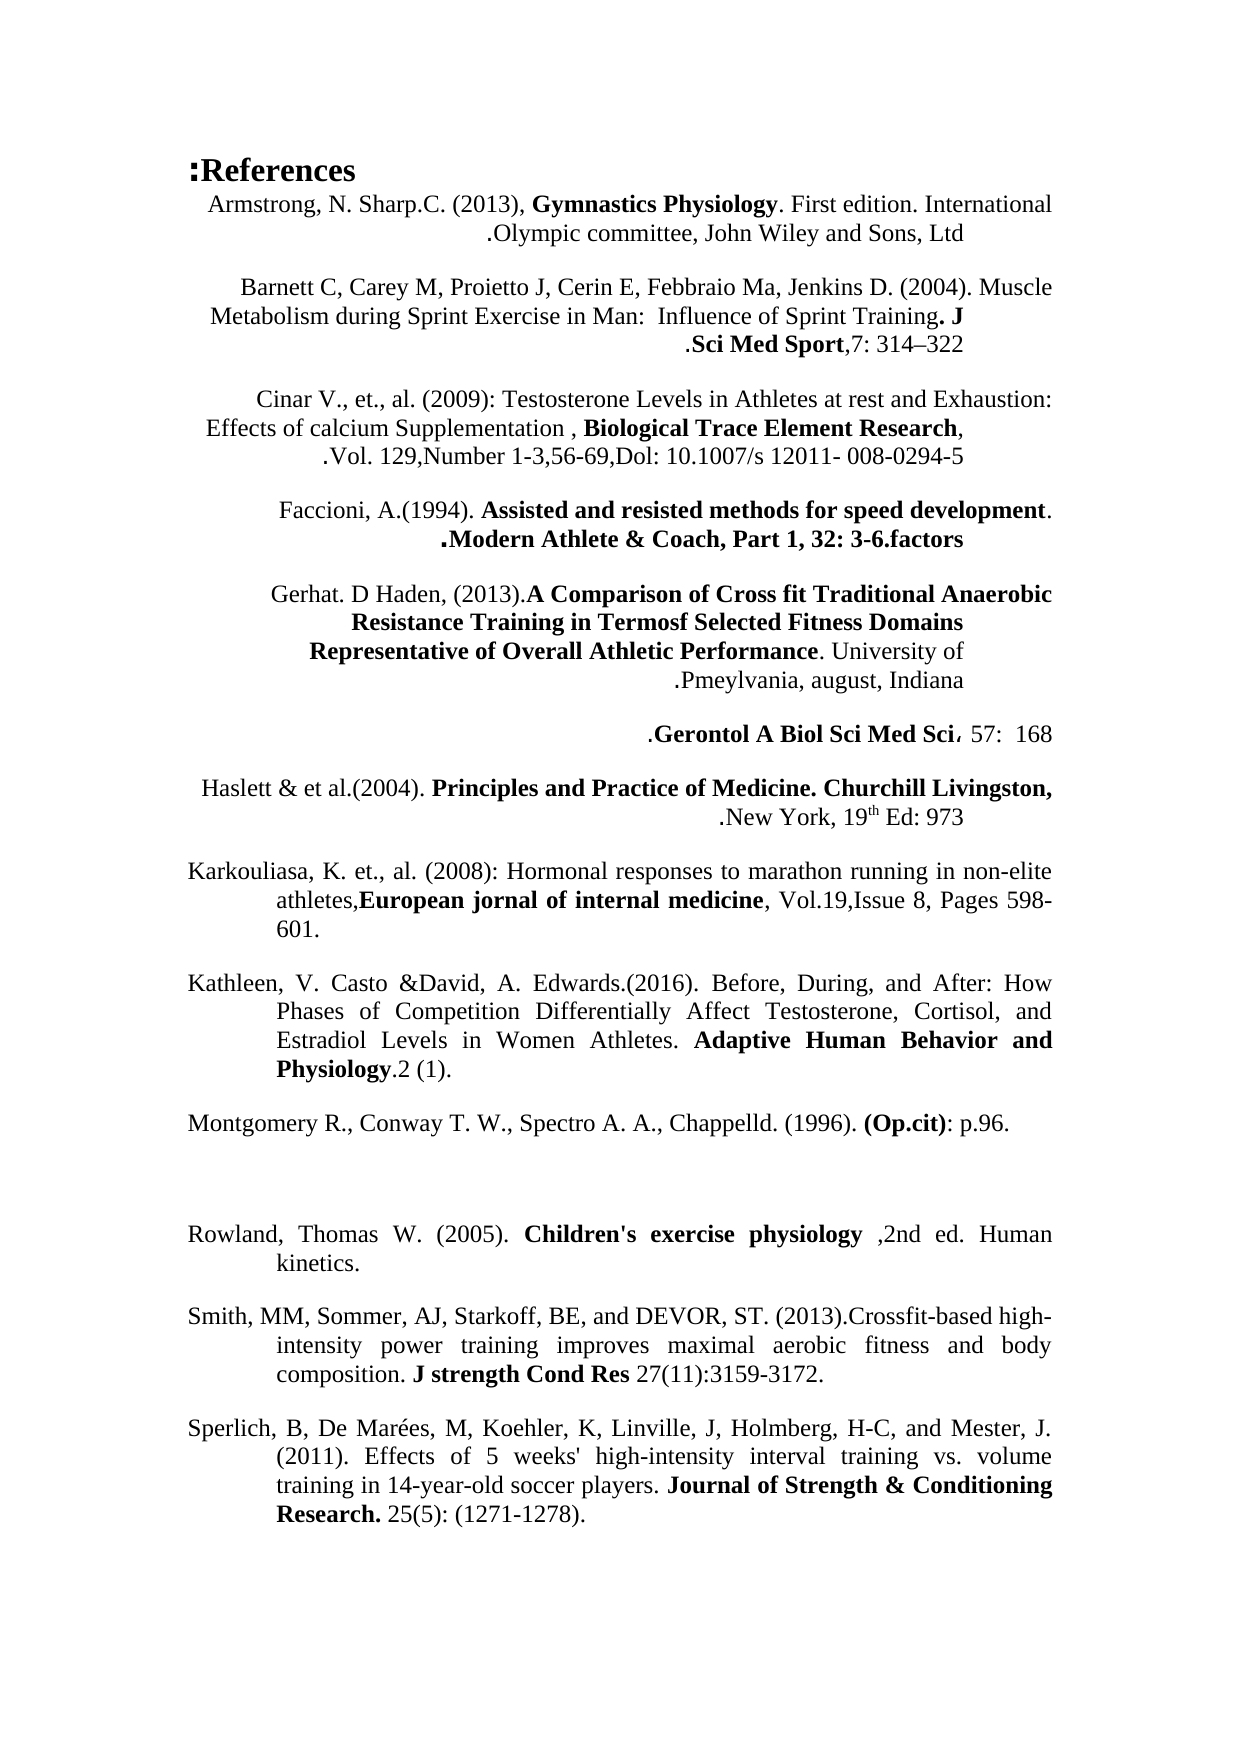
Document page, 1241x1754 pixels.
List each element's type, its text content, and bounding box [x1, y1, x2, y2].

list Gerhat. D Haden, (2013).A Comparison of Cross fit Traditional Anaerobic Resistance Training in Termosf Selected Fitness Domains Representative of Overall Athletic Performance. University of Pmeylvania, august, Indiana. [187, 579, 1053, 694]
text Sperlich, B, De Marées, M, Koehler, K, Linville, J, Holmberg, H-C, and Mester, J.(2011). Effects of 5 weeks' high-intensity interval training vs. volume training in 14-year-old soccer players. Journal of Strength & Conditioning Research. 25(5): (1271-1278). [187, 1413, 1053, 1528]
text Armstrong, N. Sharp.C. (2013), Gymnastics Physiology. First edition. International Olympic committee, John Wiley and Sons, Ltd. [187, 189, 1053, 247]
list Faccioni, A.(1994). Assisted and resisted methods for speed development. Modern Athlete & Coach, Part 1, 32: 3-6.factors. [187, 496, 1053, 554]
list Gerontol A Biol Sci Med Sci، 57: 168. [187, 719, 1053, 748]
text Cinar V., et., al. (2009): Testosterone Levels in Athletes at rest and Exhaustion: Effects of calcium Supplementation , Biological Trace Element Research, Vol. 129,Number 1-3,56-69,Dol: 10.1007/s 12011- 008-0294-5. [187, 384, 1053, 471]
list Montgomery R., Conway T. W., Spectro A. A., Chappelld. (1996). (Op.cit): p.96. [187, 1108, 1053, 1136]
text References: [187, 150, 1053, 189]
text Karkouliasa, K. et., al. (2008): Hormonal responses to marathon running in non-elite athletes,European jornal of internal medicine, Vol.19,Issue 8, Pages 598-601. [187, 856, 1053, 943]
list Smith, MM, Sommer, AJ, Starkoff, BE, and DEVOR, ST. (2013).Crossfit-based high- intensity power training improves maximal aerobic fitness and body composition. J strength Cond Res 27(11):3159-3172. [187, 1301, 1053, 1388]
text Kathleen, V. Casto &David, A. Edwards.(2016). Before, During, and After: How Phases of Competition Differentially Affect Testosterone, Cortisol, and Estradiol Levels in Women Athletes. Adaptive Human Behavior and Physiology.2 (1). [187, 968, 1053, 1083]
text Rowland, Thomas W. (2005). Children's exercise physiology ,2nd ed. Human kinetics. [187, 1219, 1053, 1276]
list Haslett & et al.(2004). Principles and Practice of Medicine. Churchill Livingston, New York, 19th Ed: 973. [187, 773, 1053, 831]
list Barnett C, Carey M, Proietto J, Cerin E, Febbraio Ma, Jenkins D. (2004). Muscle Metabolism during Sprint Exercise in Man: Influence of Sprint Training. J Sci Med Sport,7: 314–322. [187, 272, 1053, 359]
